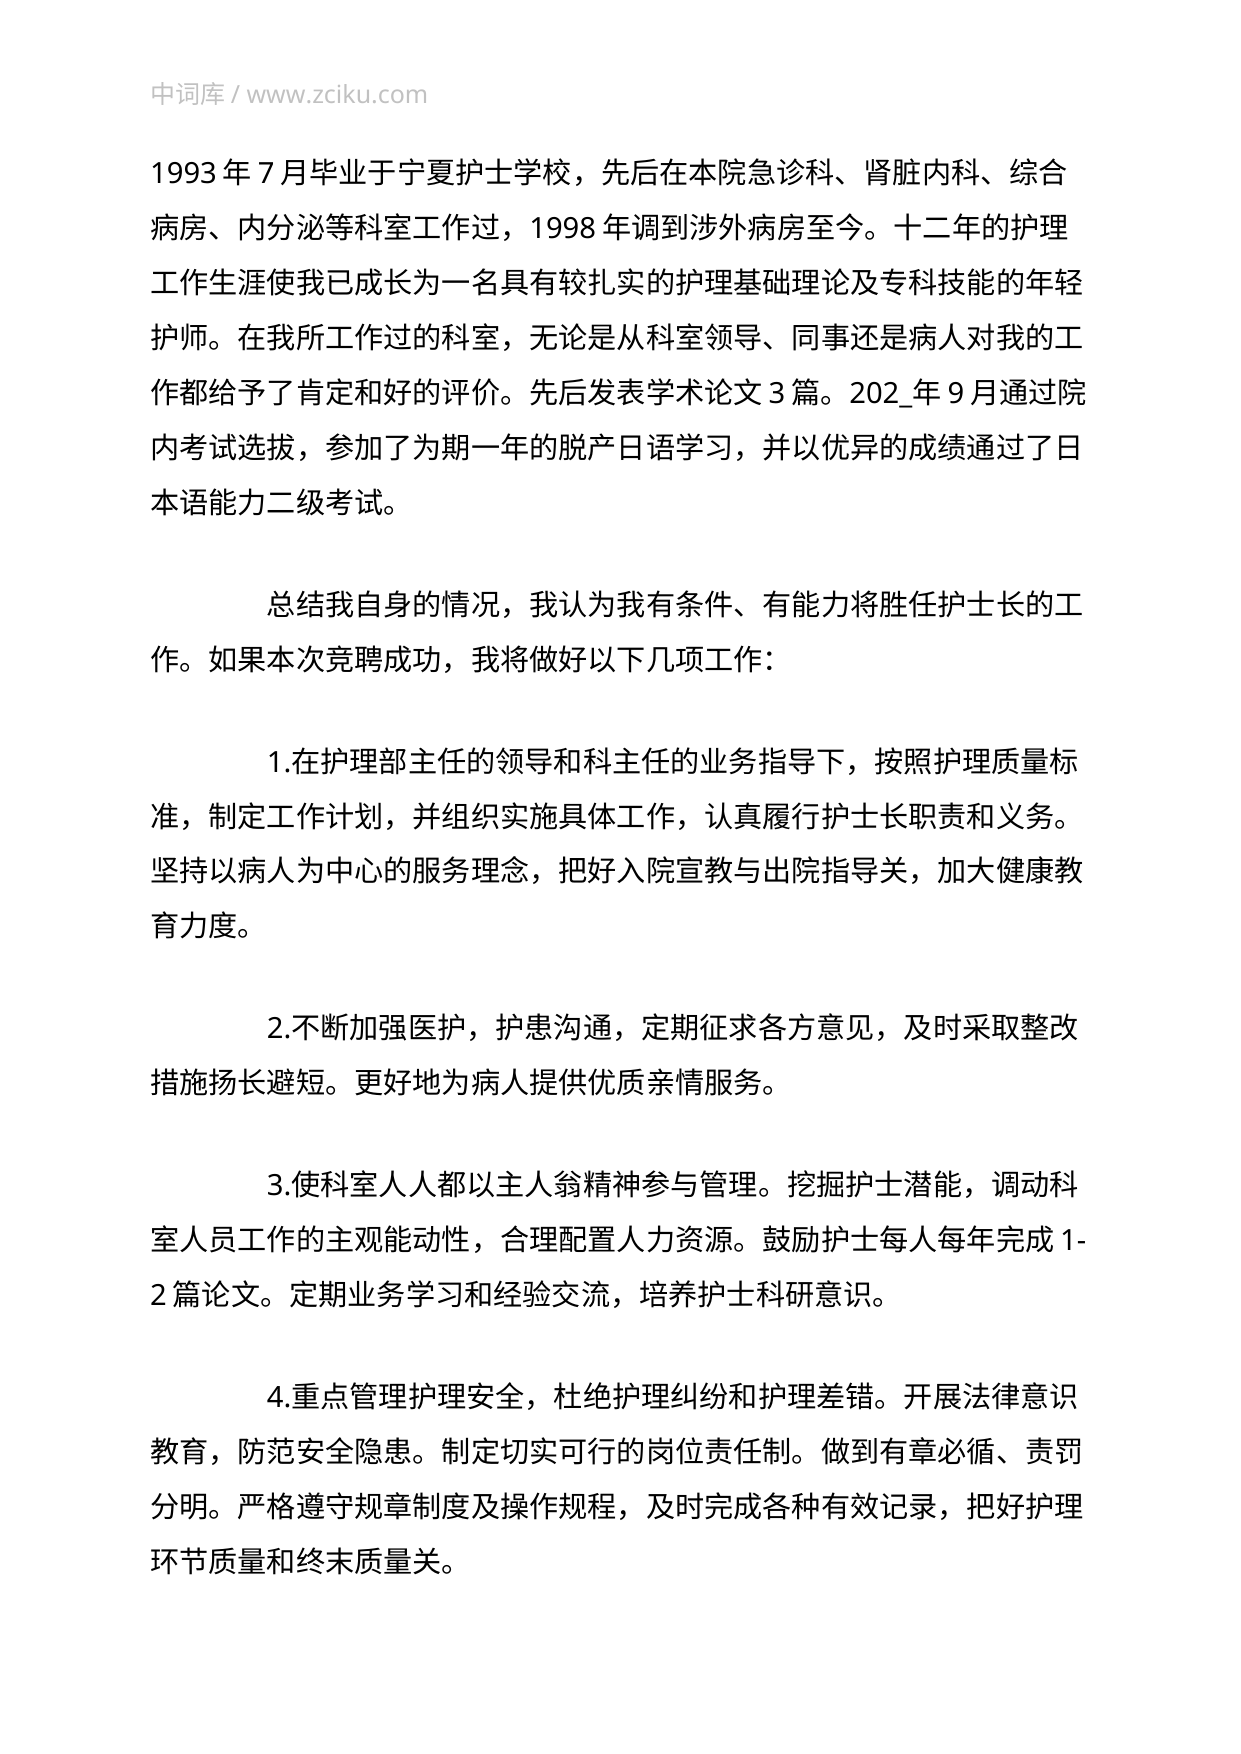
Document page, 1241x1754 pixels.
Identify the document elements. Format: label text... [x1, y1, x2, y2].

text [150, 150, 1090, 522]
text 总结我自身的情况，我认为我有条件、有能力将胜任护士长的工作。如果本次竞聘成功，我将做好以下几项工作： [150, 581, 1090, 679]
text 3.使科室人人都以主人翁精神参与管理。挖掘护士潜能，调动科室人员工作的主观能动性，合理配置人力资源。鼓励护士每人每年完成1-2篇论文。定期业务学习和经验交流，培养护士科研意识。 [150, 1161, 1090, 1314]
text 1.在护理部主任的领导和科主任的业务指导下，按照护理质量标准，制定工作计划，并组织实施具体工作，认真履行护士长职责和义务。坚持以病人为中心的服务理念，把好入院宣教与出院指导关，加大健康教育力度。 [150, 738, 1090, 945]
text 2.不断加强医护，护患沟通，定期征求各方意见，及时采取整改措施扬长避短。更好地为病人提供优质亲情服务。 [150, 1005, 1090, 1102]
text 4.重点管理护理安全，杜绝护理纠纷和护理差错。开展法律意识教育，防范安全隐患。制定切实可行的岗位责任制。做到有章必循、责罚分明。严格遵守规章制度及操作规程，及时完成各种有效记录，把好护理环节质量和终末质量关。 [150, 1373, 1090, 1581]
